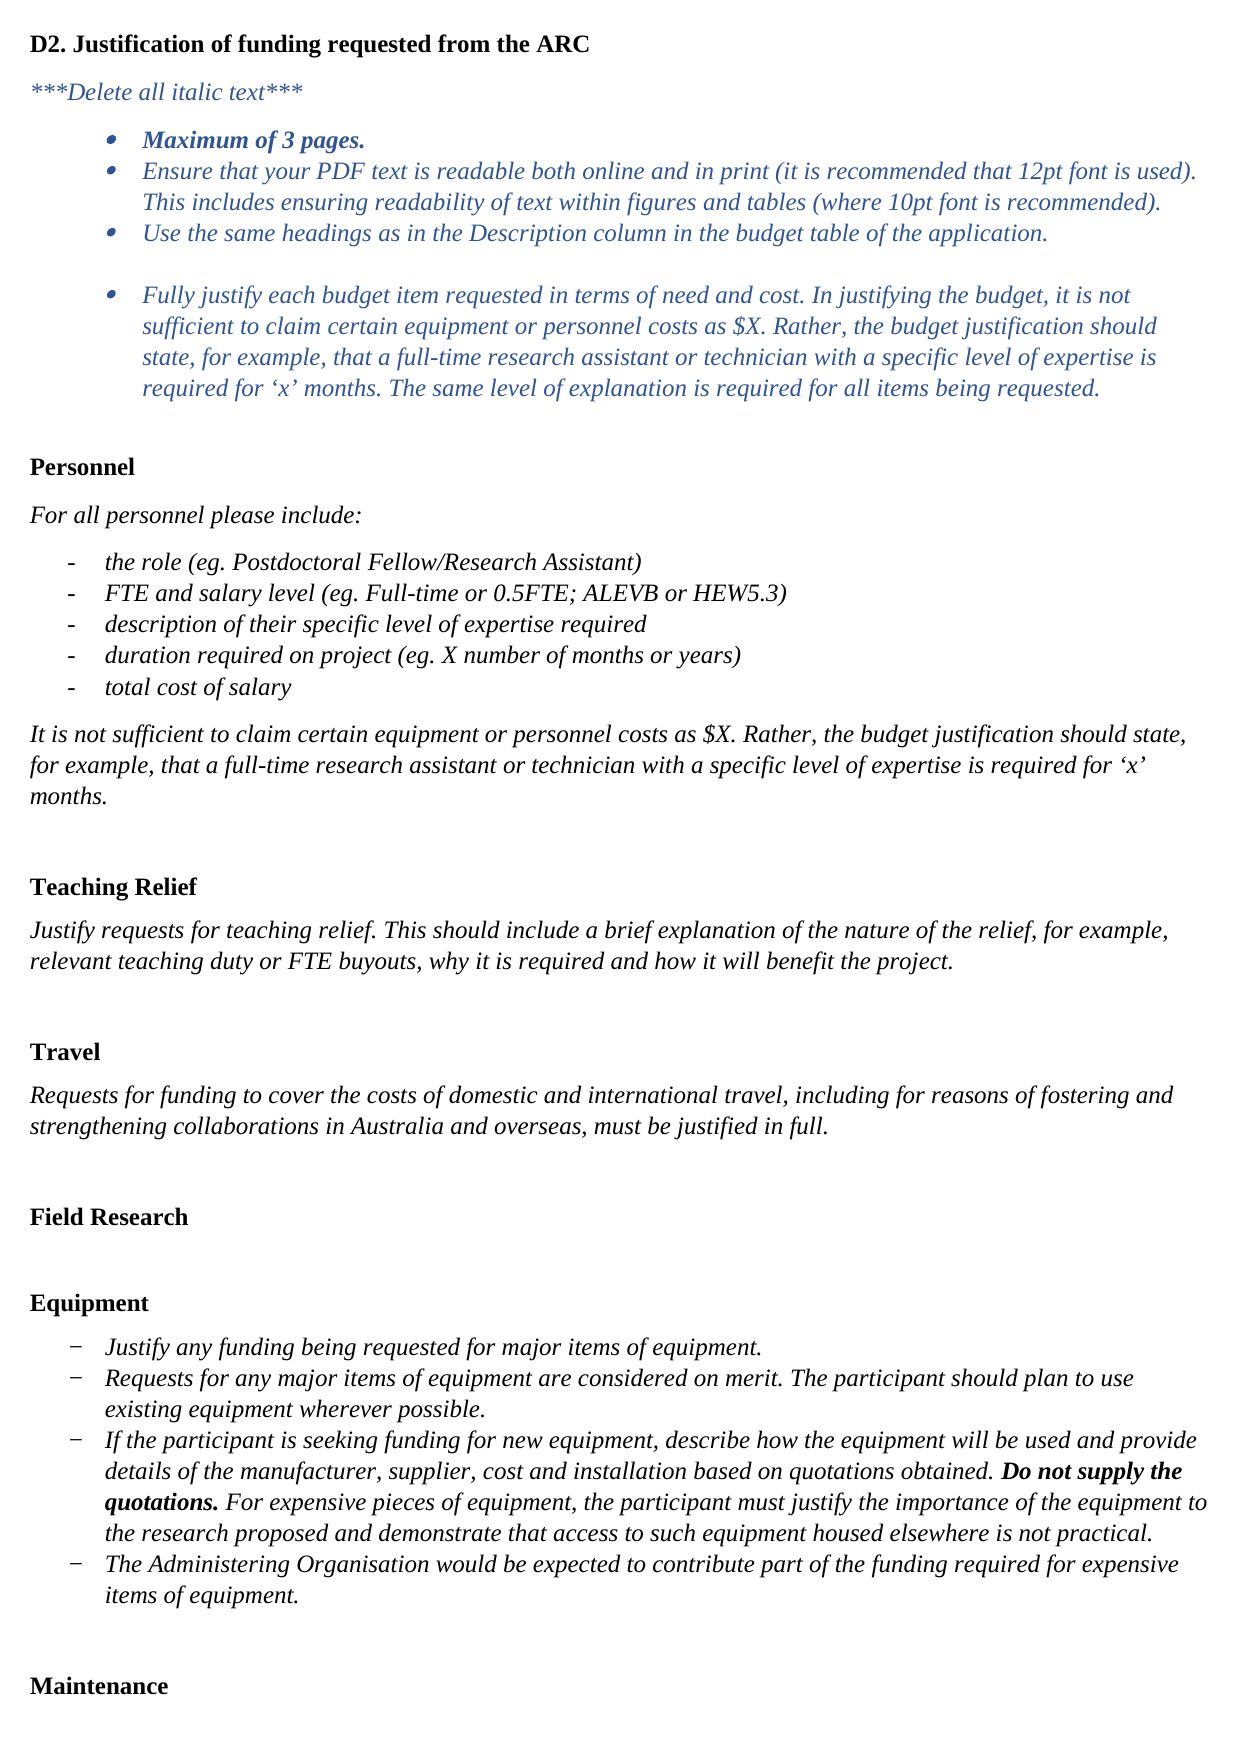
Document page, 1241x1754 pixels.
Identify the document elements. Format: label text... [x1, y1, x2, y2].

text Requests for funding to cover the costs of domestic and international travel, including for reasons of fostering and strengthening collaborations in Australia and overseas, must be justified in full. [29, 1080, 1211, 1140]
text Justify requests for teaching relief. This should include a brief explanation of the nature of the relief, for example, relevant teaching duty or FTE buyouts, why it is required and how it will benefit the project. [29, 915, 1211, 975]
list Justify any funding being requested for major items of equipment. [67, 1332, 1211, 1360]
text For all personnel please include: [29, 500, 1211, 528]
text Equipment [29, 1288, 1211, 1317]
list Maximum of 3 pages. [104, 125, 1211, 154]
text It is not sufficient to claim certain equipment or personnel costs as $X. Rather, the budget justification should state, for example, that a full-time research assistant or technician with a specific level of expertise is required for ‘x’ months. [29, 719, 1211, 810]
text Maintenance [29, 1671, 1211, 1699]
text Teaching Relief [29, 872, 1211, 901]
text ***Delete all italic text*** [29, 77, 1211, 106]
list description of their specific level of expertise required [67, 609, 1211, 638]
list Use the same headings as in the Description column in the budget table of the application. [104, 218, 1211, 247]
text Personnel [29, 452, 1211, 481]
text Field Research [29, 1202, 1211, 1231]
list total cost of salary [67, 672, 1211, 700]
text D2. Justification of funding requested from the ARC [29, 29, 1211, 58]
list duration required on project (eg. X number of months or years) [67, 641, 1211, 669]
list Ensure that your PDF text is readable both online and in print (it is recommended that 12pt font is used). This includes ensuring readability of text within figures and tables (where 10pt font is recommended). [104, 156, 1211, 216]
list If the participant is seeking funding for new equipment, describe how the equipment will be used and provide details of the manufacturer, supplier, cost and installation based on quotations obtained. Do not supply the quotations. For expensive pieces of equipment, the participant must justify the importance of the equipment to the research proposed and demonstrate that access to such equipment housed elsewhere is not practical. [67, 1425, 1211, 1547]
text Travel [29, 1037, 1211, 1066]
list Fully justify each budget item requested in terms of need and cost. In justifying the budget, it is not sufficient to claim certain equipment or personnel costs as $X. Rather, the budget justification should state, for example, that a full-time research assistant or technician with a specific level of expertise is required for ‘x’ months. The same level of explanation is required for all items being requested. [104, 280, 1211, 402]
list the role (eg. Postdoctoral Fellow/Research Assistant) [67, 547, 1211, 576]
list The Administering Organisation would be expected to contribute part of the funding required for expensive items of equipment. [67, 1549, 1211, 1609]
list Requests for any major items of equipment are considered on merit. The participant should plan to use existing equipment wherever possible. [67, 1363, 1211, 1422]
list FTE and salary level (eg. Full-time or 0.5FTE; ALEVB or HEW5.3) [67, 578, 1211, 607]
